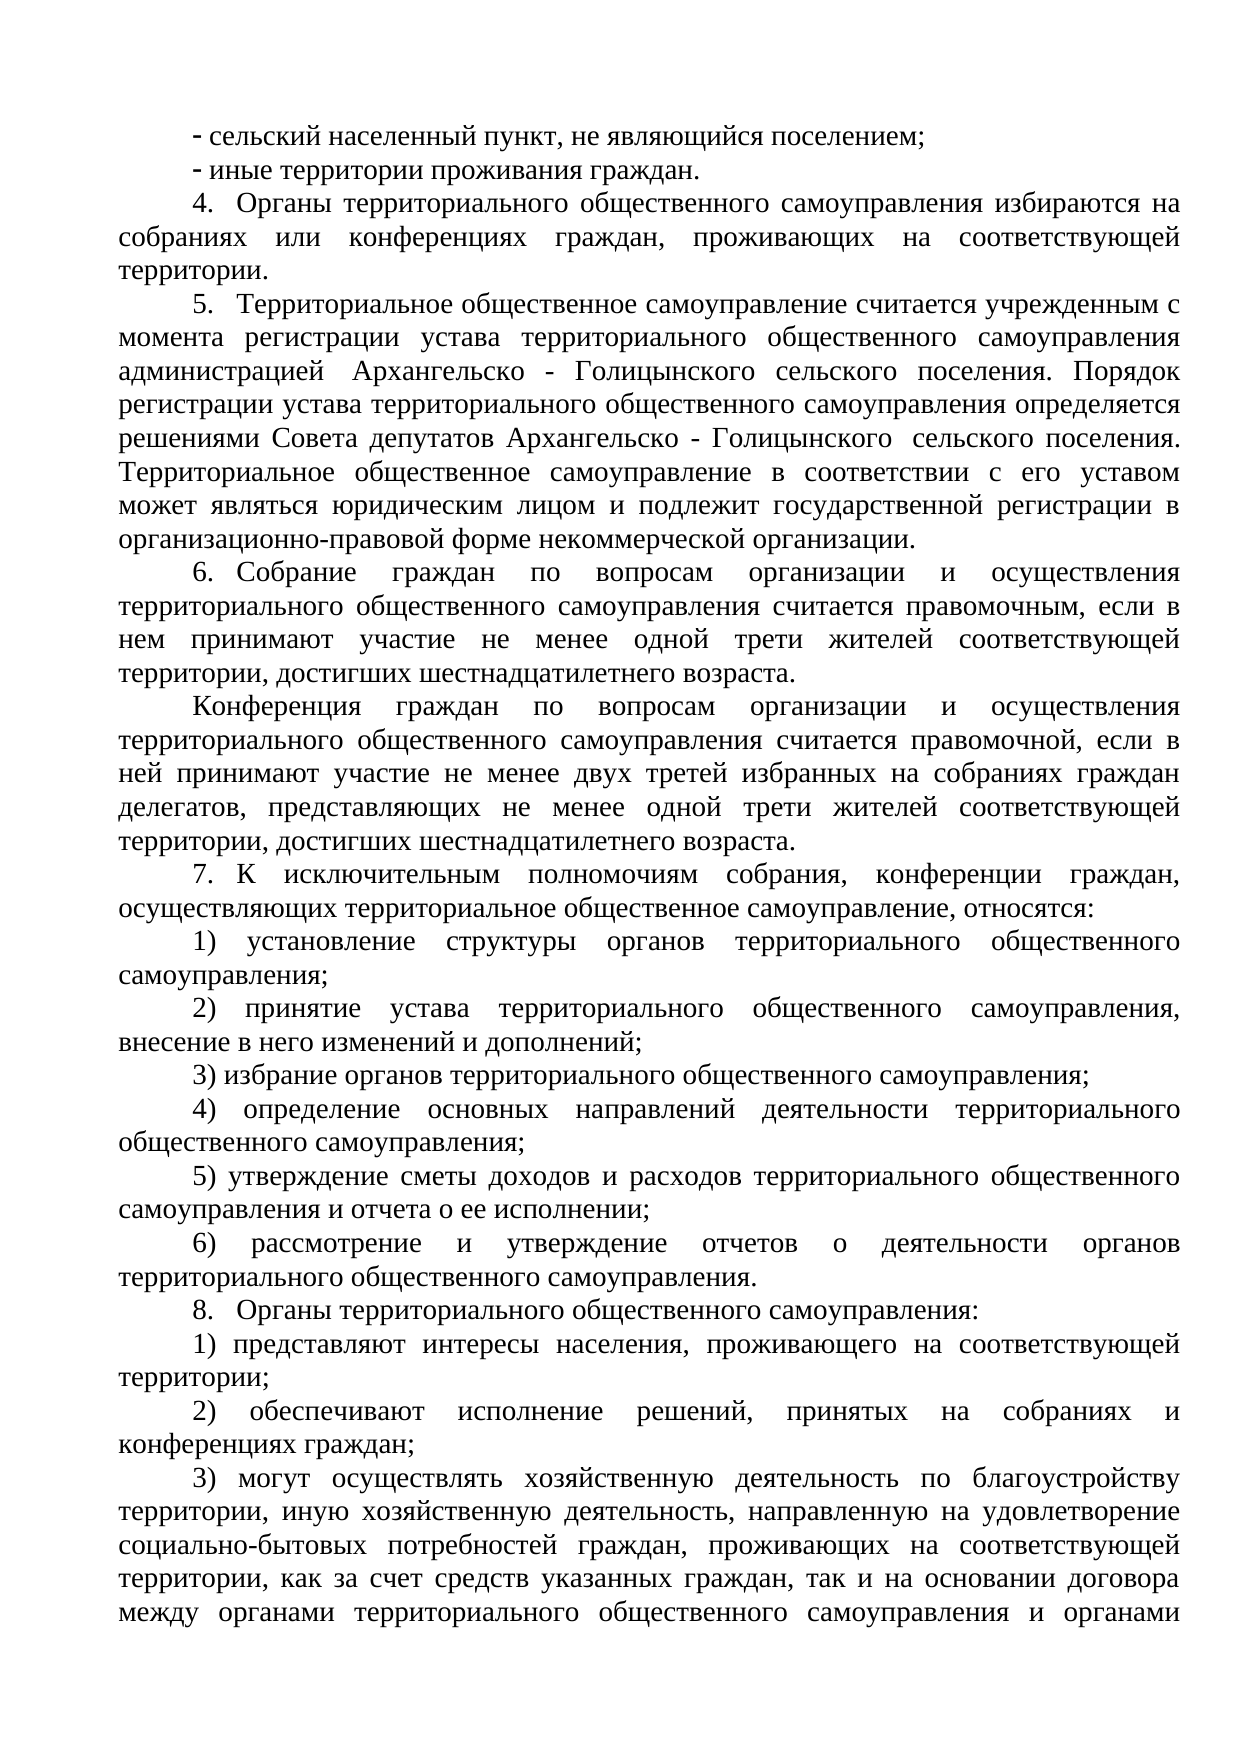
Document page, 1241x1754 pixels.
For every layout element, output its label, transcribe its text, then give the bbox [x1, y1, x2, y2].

text сельский населенный пункт, не являющийся поселением; [118, 118, 1181, 152]
text 1) установление структуры органов территориального общественного самоуправления; [118, 923, 1181, 990]
list Органы территориального общественного самоуправления: [118, 1292, 1181, 1326]
text 5) утверждение сметы доходов и расходов территориального общественного самоуправления и отчета о ее исполнении; [118, 1158, 1181, 1225]
text иные территории проживания граждан. [118, 152, 1181, 185]
list К исключительным полномочиям собрания, конференции граждан, осуществляющих территориальное общественное самоуправление, относятся: [118, 856, 1181, 923]
text Конференция граждан по вопросам организации и осуществления территориального общественного самоуправления считается правомочной, если в ней принимают участие не менее двух третей избранных на собраниях граждан делегатов, представляющих не менее одной трети жителей соответствующей территории, достигших шестнадцатилетнего возраста. [118, 688, 1181, 856]
list Органы территориального общественного самоуправления избираются на собраниях или конференциях граждан, проживающих на соответствующей территории. [118, 185, 1181, 286]
text 3) избрание органов территориального общественного самоуправления; [118, 1057, 1181, 1091]
text 4) определение основных направлений деятельности территориального общественного самоуправления; [118, 1091, 1181, 1158]
text 1) представляют интересы населения, проживающего на соответствующей территории; [118, 1326, 1181, 1393]
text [118, 1460, 1181, 1628]
list Территориальное общественное самоуправление считается учрежденным с момента регистрации устава территориального общественного самоуправления администрацией Архангельско - Голицынского сельского поселения. Порядок регистрации устава территориального общественного самоуправления определяется решениями Совета депутатов Архангельско - Голицынского сельского поселения. Территориальное общественное самоуправление в соответствии с его уставом может являться юридическим лицом и подлежит государственной регистрации в организационно-правовой форме некоммерческой организации. [118, 286, 1181, 554]
text 2) обеспечивают исполнение решений, принятых на собраниях и конференциях граждан; [118, 1393, 1181, 1460]
text 2) принятие устава территориального общественного самоуправления, внесение в него изменений и дополнений; [118, 990, 1181, 1057]
list Собрание граждан по вопросам организации и осуществления территориального общественного самоуправления считается правомочным, если в нем принимают участие не менее одной трети жителей соответствующей территории, достигших шестнадцатилетнего возраста. [118, 554, 1181, 688]
text 6) рассмотрение и утверждение отчетов о деятельности органов территориального общественного самоуправления. [118, 1225, 1181, 1292]
